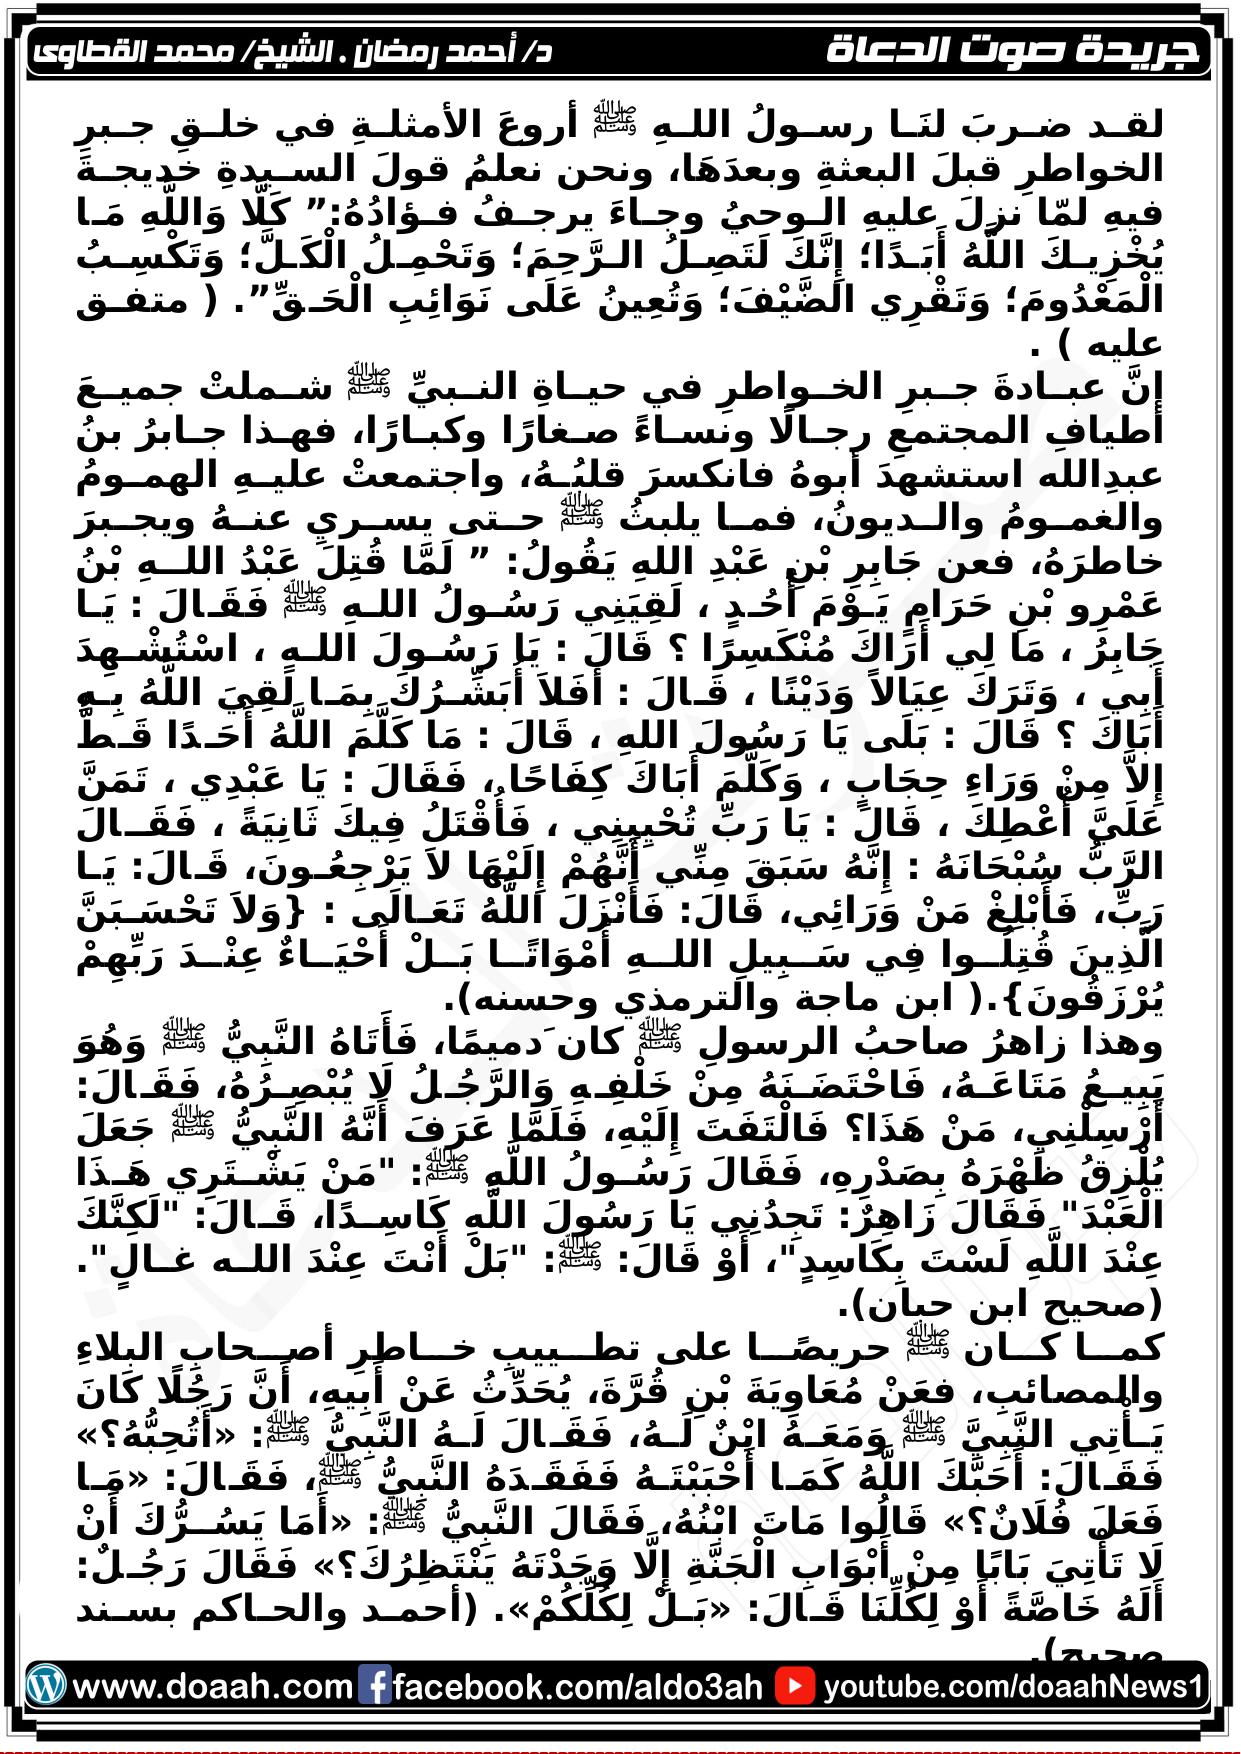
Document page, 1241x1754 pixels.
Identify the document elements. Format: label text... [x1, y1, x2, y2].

text وهذا زاهرُ صاحبُ الرسولِ ﷺ كان َدميمًا، فَأَتَاهُ النَّبِيُّ ﷺ وَهُوَ يَبِيعُ مَتَاعَهُ، فَاحْتَضَنَهُ مِنْ خَلْفِهِ وَالرَّجُلُ لَا يُبْصِرُهُ، فَقَالَ: أَرْسِلْنِي، مَنْ هَذَا؟ فَالْتَفَتَ إِلَيْهِ، فَلَمَّا عَرَفَ أَنَّهُ النَّبِيُّ ﷺ جَعَلَ يُلْزِقُ ظَهْرَهُ بِصَدْرِهِ، فَقَالَ رَسُولُ اللَّهِ ﷺ: "مَنْ يَشْتَرِي هَذَا الْعَبْدَ" فَقَالَ زَاهِرٌ: تَجِدُنِي يَا رَسُولَ اللَّهِ كَاسِدًا، قَالَ: "لَكِنَّكَ عِنْدَ اللَّهِ لَسْتَ بِكَاسِدٍ"، أَوْ قَالَ: ﷺ: "بَلْ أَنْتَ عِنْدَ الله غالٍ". (صحيح ابن حبان). [75, 1019, 1165, 1325]
picture [0, 0, 1241, 1752]
text لقد ضربَ لنَا رسولُ اللهِ ﷺ أروعَ الأمثلةِ في خلقِ جبرِ الخواطرِ قبلَ البعثةِ وبعدَهَا، ونحن نعلمُ قولَ السيدةِ خديجةَ فيهِ لمّا نزلَ عليهِ الوحيُ وجاءَ يرجفُ فؤادُهُ:” كَلَّا وَاللَّهِ مَا يُخْزِيكَ اللَّهُ أَبَدًا؛ إِنَّكَ لَتَصِلُ الرَّحِمَ؛ وَتَحْمِلُ الْكَلَّ؛ وَتَكْسِبُ الْمَعْدُومَ؛ وَتَقْرِي الضَّيْفَ؛ وَتُعِينُ عَلَى نَوَائِبِ الْحَقِّ”. ( متفق عليه ) . [75, 103, 1165, 365]
text إنَّ عبادةَ جبرِ الخواطرِ في حياةِ النبيِّ ﷺ شملتْ جميعَ أطيافِ المجتمعِ رجالًا ونساءً صغارًا وكبارًا، فهذا جابرُ بنُ عبدِالله استشهدَ أبوهُ فانكسرَ قلبُهُ، واجتمعتْ عليهِ الهمومُ والغمومُ والديونُ، فما يلبثُ ﷺ حتى يسريِ عنهُ ويجبرَ خاطرَهُ، فعن جَابِرِ بْنِ عَبْدِ اللهِ يَقُولُ: ” لَمَّا قُتِلَ عَبْدُ اللهِ بْنُ عَمْرِو بْنِ حَرَامٍ يَوْمَ أُحُدٍ ، لَقِيَنِي رَسُولُ اللهِ ﷺ فَقَالَ : يَا جَابِرُ ، مَا لِي أَرَاكَ مُنْكَسِرًا ؟ قَالَ : يَا رَسُولَ اللهِ ، اسْتُشْهِدَ أَبِي ، وَتَرَكَ عِيَالاً وَدَيْنًا ، قَالَ : أَفَلاَ أُبَشِّرُكَ بِمَا لَقِيَ اللَّهُ بِهِ أَبَاكَ ؟ قَالَ : بَلَى يَا رَسُولَ اللهِ ، قَالَ : مَا كَلَّمَ اللَّهُ أَحَدًا قَطُّ إِلاَّ مِنْ وَرَاءِ حِجَابٍ ، وَكَلَّمَ أَبَاكَ كِفَاحًا ، فَقَالَ : يَا عَبْدِي ، تَمَنَّ عَلَيَّ أُعْطِكَ ، قَالَ : يَا رَبِّ تُحْيِينِي ، فَأُقْتَلُ فِيكَ ثَانِيَةً ، فَقَالَ الرَّبُّ سُبْحَانَهُ : إِنَّهُ سَبَقَ مِنِّي أَنَّهُمْ إِلَيْهَا لاَ يَرْجِعُونَ، قَالَ: يَا رَبِّ، فَأَبْلِغْ مَنْ وَرَائِي، قَالَ: فَأَنْزَلَ اللَّهُ تَعَالَى : {وَلاَ تَحْسَبَنَّ الَّذِينَ قُتِلُوا فِي سَبِيلِ اللهِ أَمْوَاتًا بَلْ أَحْيَاءٌ عِنْدَ رَبِّهِمْ يُرْزَقُونَ}.( ابن ماجة والترمذي وحسنه). [75, 365, 1165, 1019]
text كما كان ﷺ حريصًا على تطييبِ خاطرِ أصحابِ البلاءِ والمصائبِ، فعَنْ مُعَاوِيَةَ بْنِ قُرَّةَ، يُحَدِّثُ عَنْ أَبِيهِ، أَنَّ رَجُلًا كَانَ يَأْتِي النَّبِيَّ ﷺ وَمَعَهُ ابْنٌ لَهُ، فَقَالَ لَهُ النَّبِيُّ ﷺ: «أَتُحِبُّهُ؟» فَقَالَ: أَحَبَّكَ اللَّهُ كَمَا أَحْبَبْتَهُ فَفَقَدَهُ النَّبِيُّ ﷺ، فَقَالَ: «مَا فَعَلَ فُلَانٌ؟» قَالُوا مَاتَ ابْنُهُ، فَقَالَ النَّبِيُّ ﷺ: «أَمَا يَسُرُّكَ أَنْ لَا تَأْتِيَ بَابًا مِنْ أَبْوَابِ الْجَنَّةِ إِلَّا وَجَدْتَهُ يَنْتَظِرُكَ؟» فَقَالَ رَجُلٌ: أَلَهُ خَاصَّةً أَوْ لِكُلِّنَا قَالَ: «بَلْ لِكُلِّكُمْ». (أحمد والحاكم بسند صحيح). [75, 1325, 1165, 1674]
